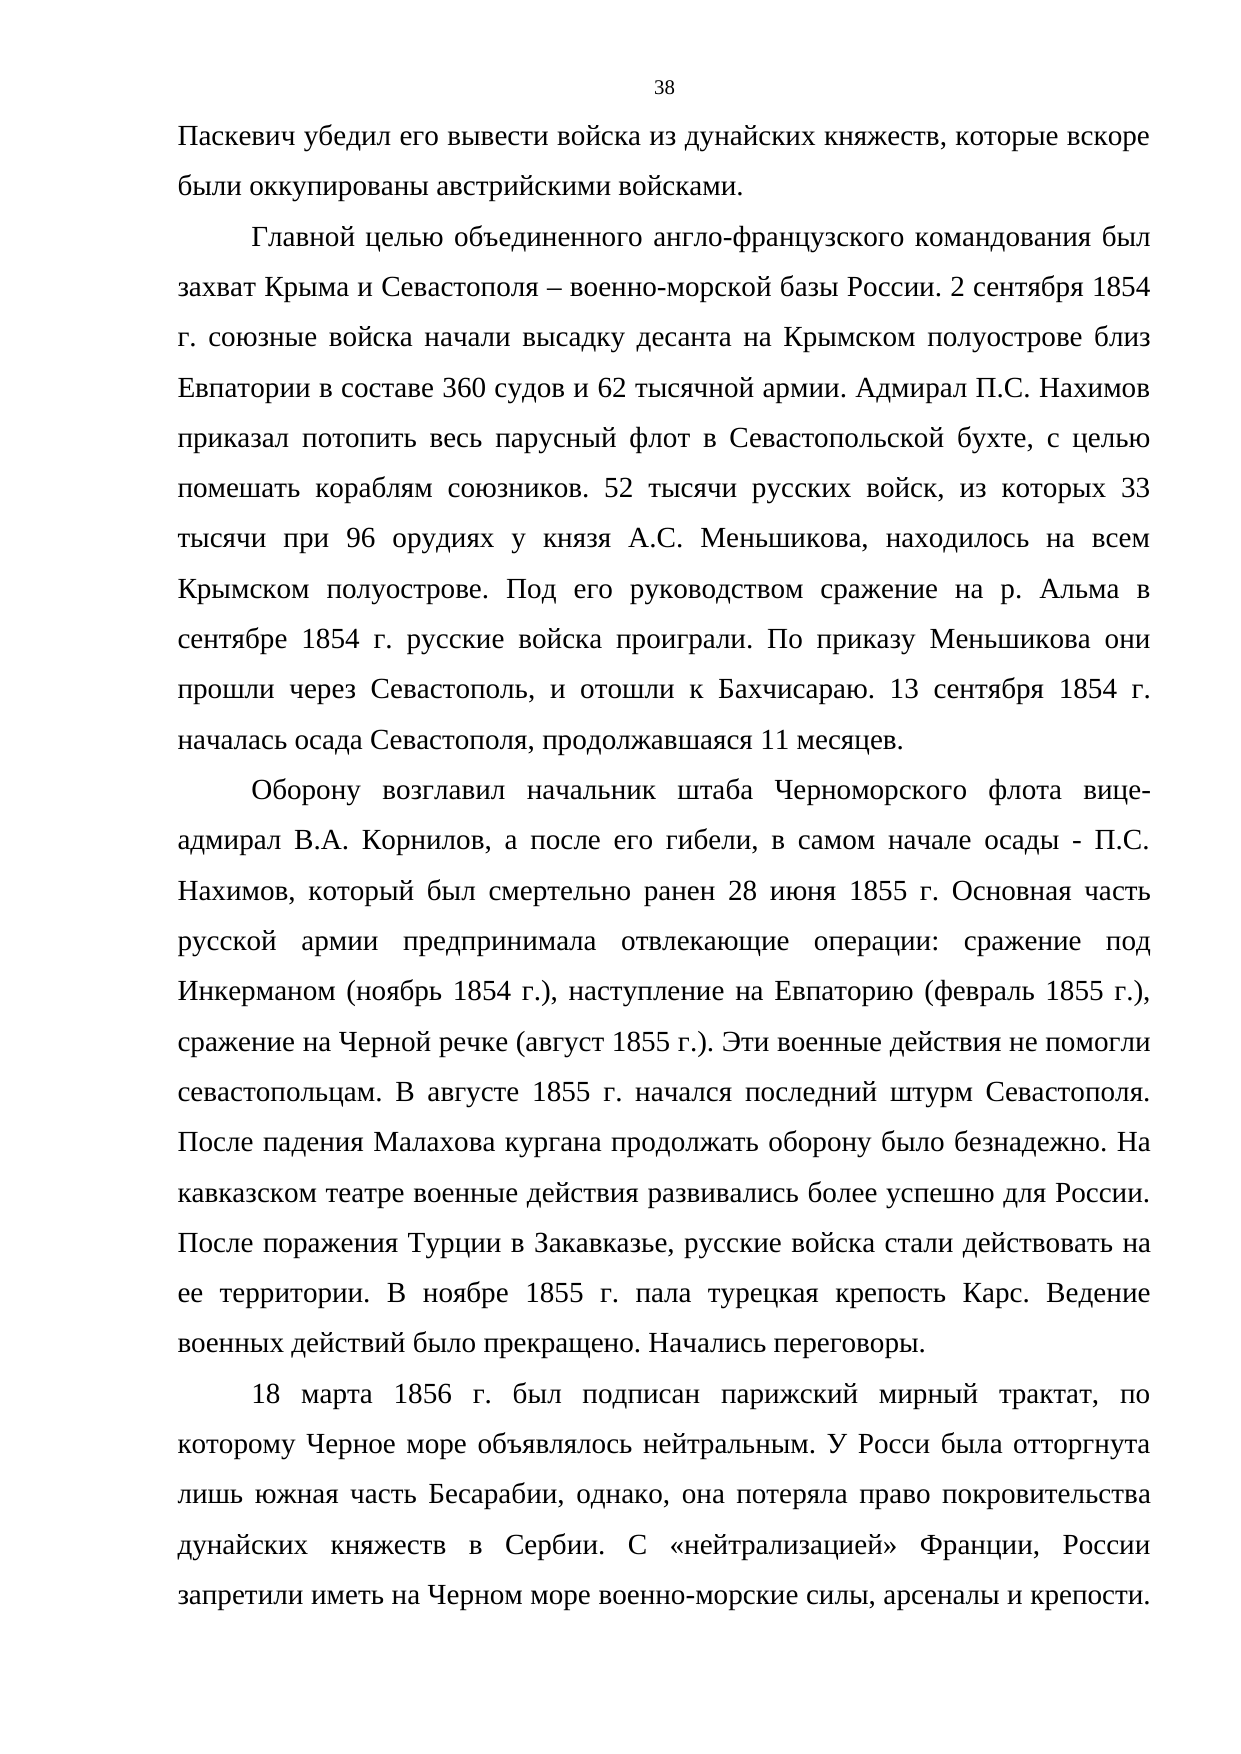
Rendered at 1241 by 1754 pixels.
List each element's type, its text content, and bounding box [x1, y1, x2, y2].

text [177, 1376, 1152, 1611]
text Главной целью объединенного англо-французского командования был захват Крыма и Севастополя – военно-морской базы России. 2 сентября 1854 г. союзные войска начали высадку десанта на Крымском полуострове близ Евпатории в составе 360 судов и 62 тысячной армии. Адмирал П.С. Нахимов приказал потопить весь парусный флот в Севастопольской бухте, с целью помешать кораблям союзников. 52 тысячи русских войск, из которых 33 тысячи при 96 орудиях у князя А.С. Меньшикова, находилось на всем Крымском полуострове. Под его руководством сражение на р. Альма в сентябре 1854 г. русские войска проиграли. По приказу Меньшикова они прошли через Севастополь, и отошли к Бахчисараю. 13 сентября 1854 г. началась осада Севастополя, продолжавшаяся 11 месяцев. [177, 219, 1152, 755]
text Оборону возглавил начальник штаба Черноморского флота вице-адмирал В.А. Корнилов, а после его гибели, в самом начале осады - П.С. Нахимов, который был смертельно ранен 28 июня 1855 г. Основная часть русской армии предпринимала отвлекающие операции: сражение под Инкерманом (ноябрь 1854 г.), наступление на Евпаторию (февраль 1855 г.), сражение на Черной речке (август 1855 г.). Эти военные действия не помогли севастопольцам. В августе 1855 г. начался последний штурм Севастополя. После падения Малахова кургана продолжать оборону было безнадежно. На кавказском театре военные действия развивались более успешно для России. После поражения Турции в Закавказье, русские войска стали действовать на ее территории. В ноябре 1855 г. пала турецкая крепость Карс. Ведение военных действий было прекращено. Начались переговоры. [177, 772, 1152, 1359]
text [177, 118, 1152, 202]
